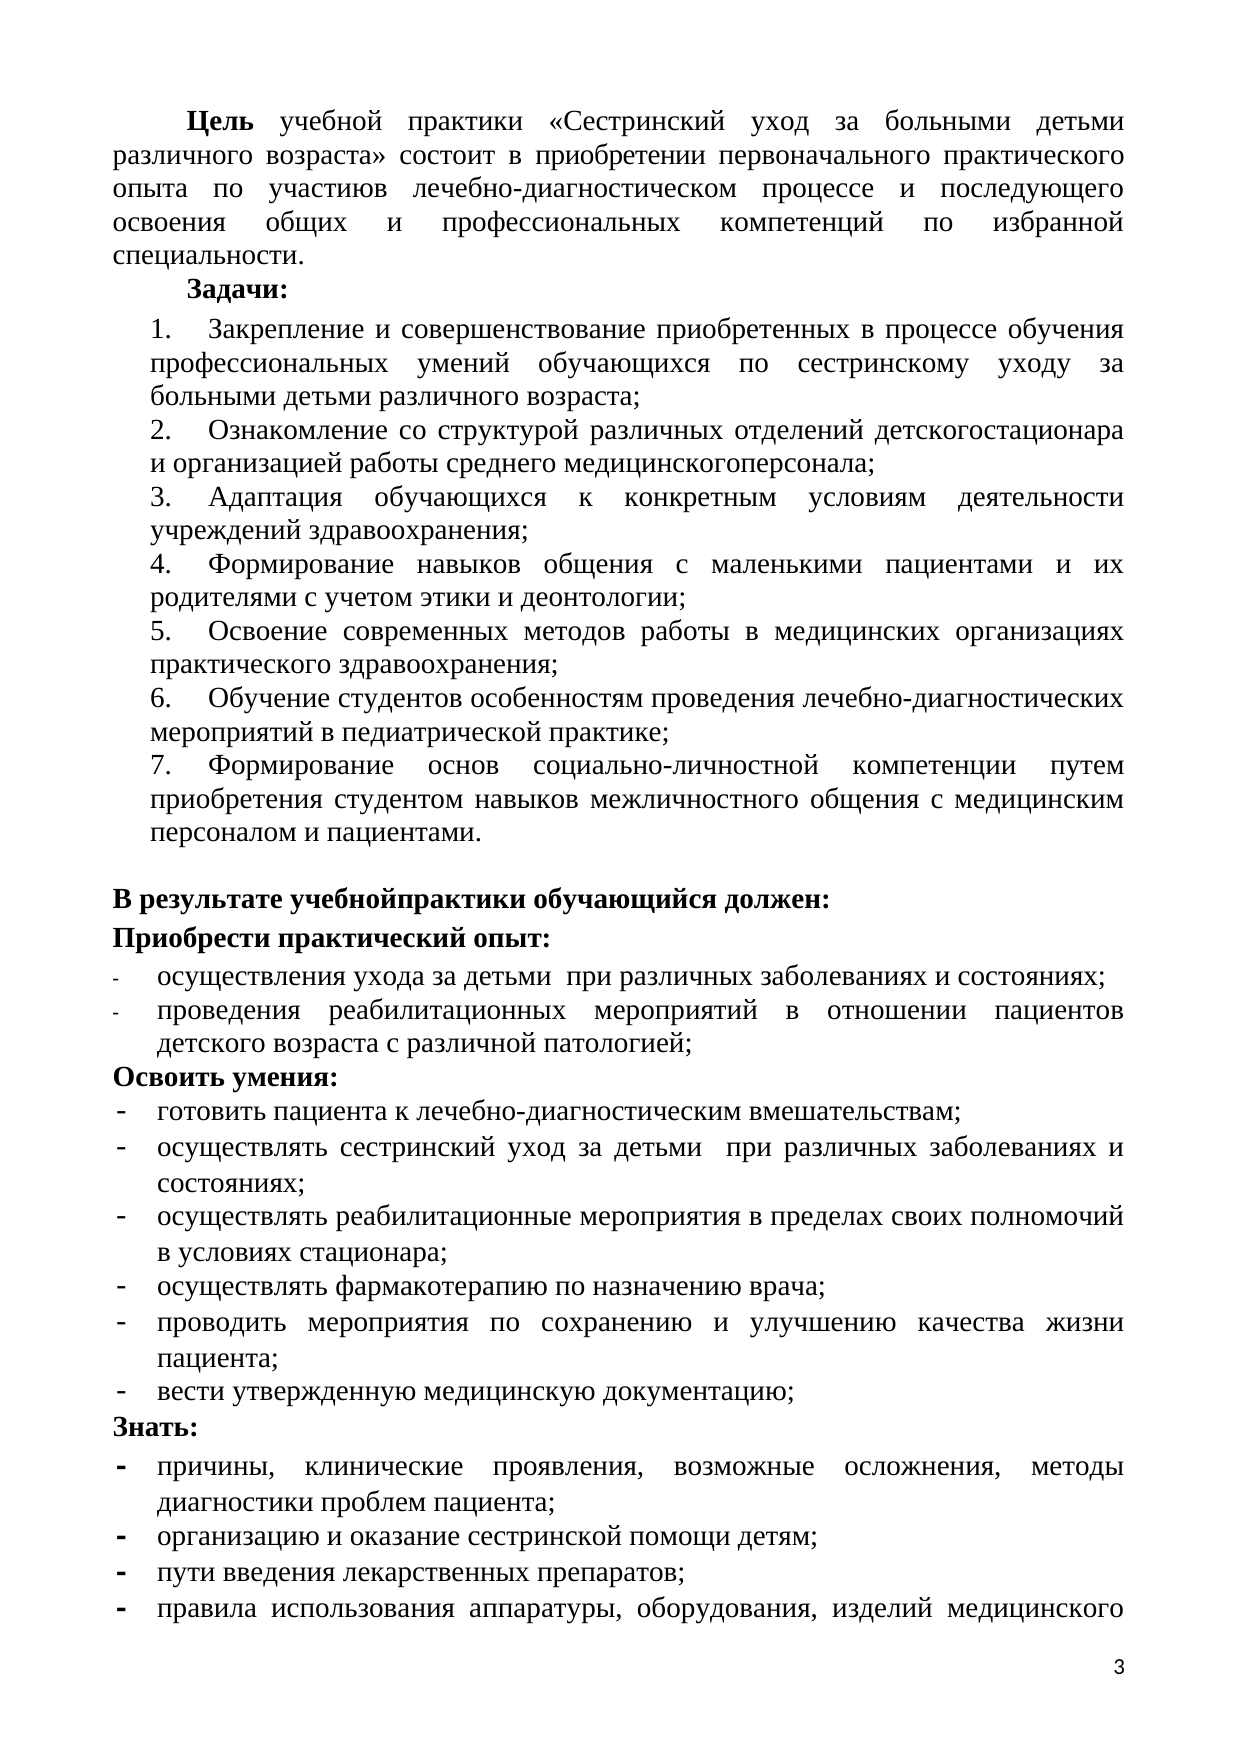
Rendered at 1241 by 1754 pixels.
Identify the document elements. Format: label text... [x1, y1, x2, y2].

list причины, клинические проявления, возможные осложнения, методы диагностики проблем пациента; [112, 1448, 1125, 1518]
list осуществлять фармакотерапию по назначению врача; [112, 1268, 1125, 1304]
text Цель учебной практики «Сестринский уход за больными детьми различного возраста» состоит в приобретении первоначального практического опыта по участиюв лечебно-диагностическом процессе и последующего освоения общих и профессиональных компетенций по избранной специальности. [112, 103, 1125, 271]
list осуществлять сестринский уход за детьми при различных заболеваниях и состояниях; [112, 1129, 1125, 1198]
list Обучение студентов особенностям проведения лечебно-диагностических мероприятий в педиатрической практике; [150, 680, 1125, 747]
list проводить мероприятия по сохранению и улучшению качества жизни пациента; [112, 1304, 1125, 1373]
list осуществления ухода за детьми при различных заболеваниях и состояниях; [112, 958, 1125, 992]
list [112, 1590, 1125, 1626]
list Адаптация обучающихся к конкретным условиям деятельности учреждений здравоохранения; [150, 479, 1125, 546]
list пути введения лекарственных препаратов; [112, 1554, 1125, 1590]
list готовить пациента к лечебно-диагностическим вмешательствам; [112, 1093, 1125, 1129]
list проведения реабилитационных мероприятий в отношении пациентов детского возраста с различной патологией; [112, 992, 1125, 1059]
list Освоение современных методов работы в медицинских организациях практического здравоохранения; [150, 613, 1125, 680]
list вести утвержденную медицинскую документацию; [112, 1373, 1125, 1409]
text Приобрести практический опыт: [112, 920, 1125, 953]
list Формирование навыков общения с маленькими пациентами и их родителями с учетом этики и деонтологии; [150, 546, 1125, 613]
text В результате учебнойпрактики обучающийся должен: [112, 881, 1125, 915]
text Знать: [112, 1409, 1125, 1443]
list Ознакомление со структурой различных отделений детскогостационара и организацией работы среднего медицинскогоперсонала; [150, 412, 1125, 479]
text Задачи: [112, 271, 1125, 304]
list Закрепление и совершенствование приобретенных в процессе обучения профессиональных умений обучающихся по сестринскому уходу за больными детьми различного возраста; [150, 311, 1125, 412]
list Формирование основ социально-личностной компетенции путем приобретения студентом навыков межличностного общения с медицинским персоналом и пациентами. [150, 747, 1125, 848]
text Освоить умения: [112, 1059, 1125, 1093]
list осуществлять реабилитационные мероприятия в пределах своих полномочий в условиях стационара; [112, 1198, 1125, 1268]
list организацию и оказание сестринской помощи детям; [112, 1518, 1125, 1554]
